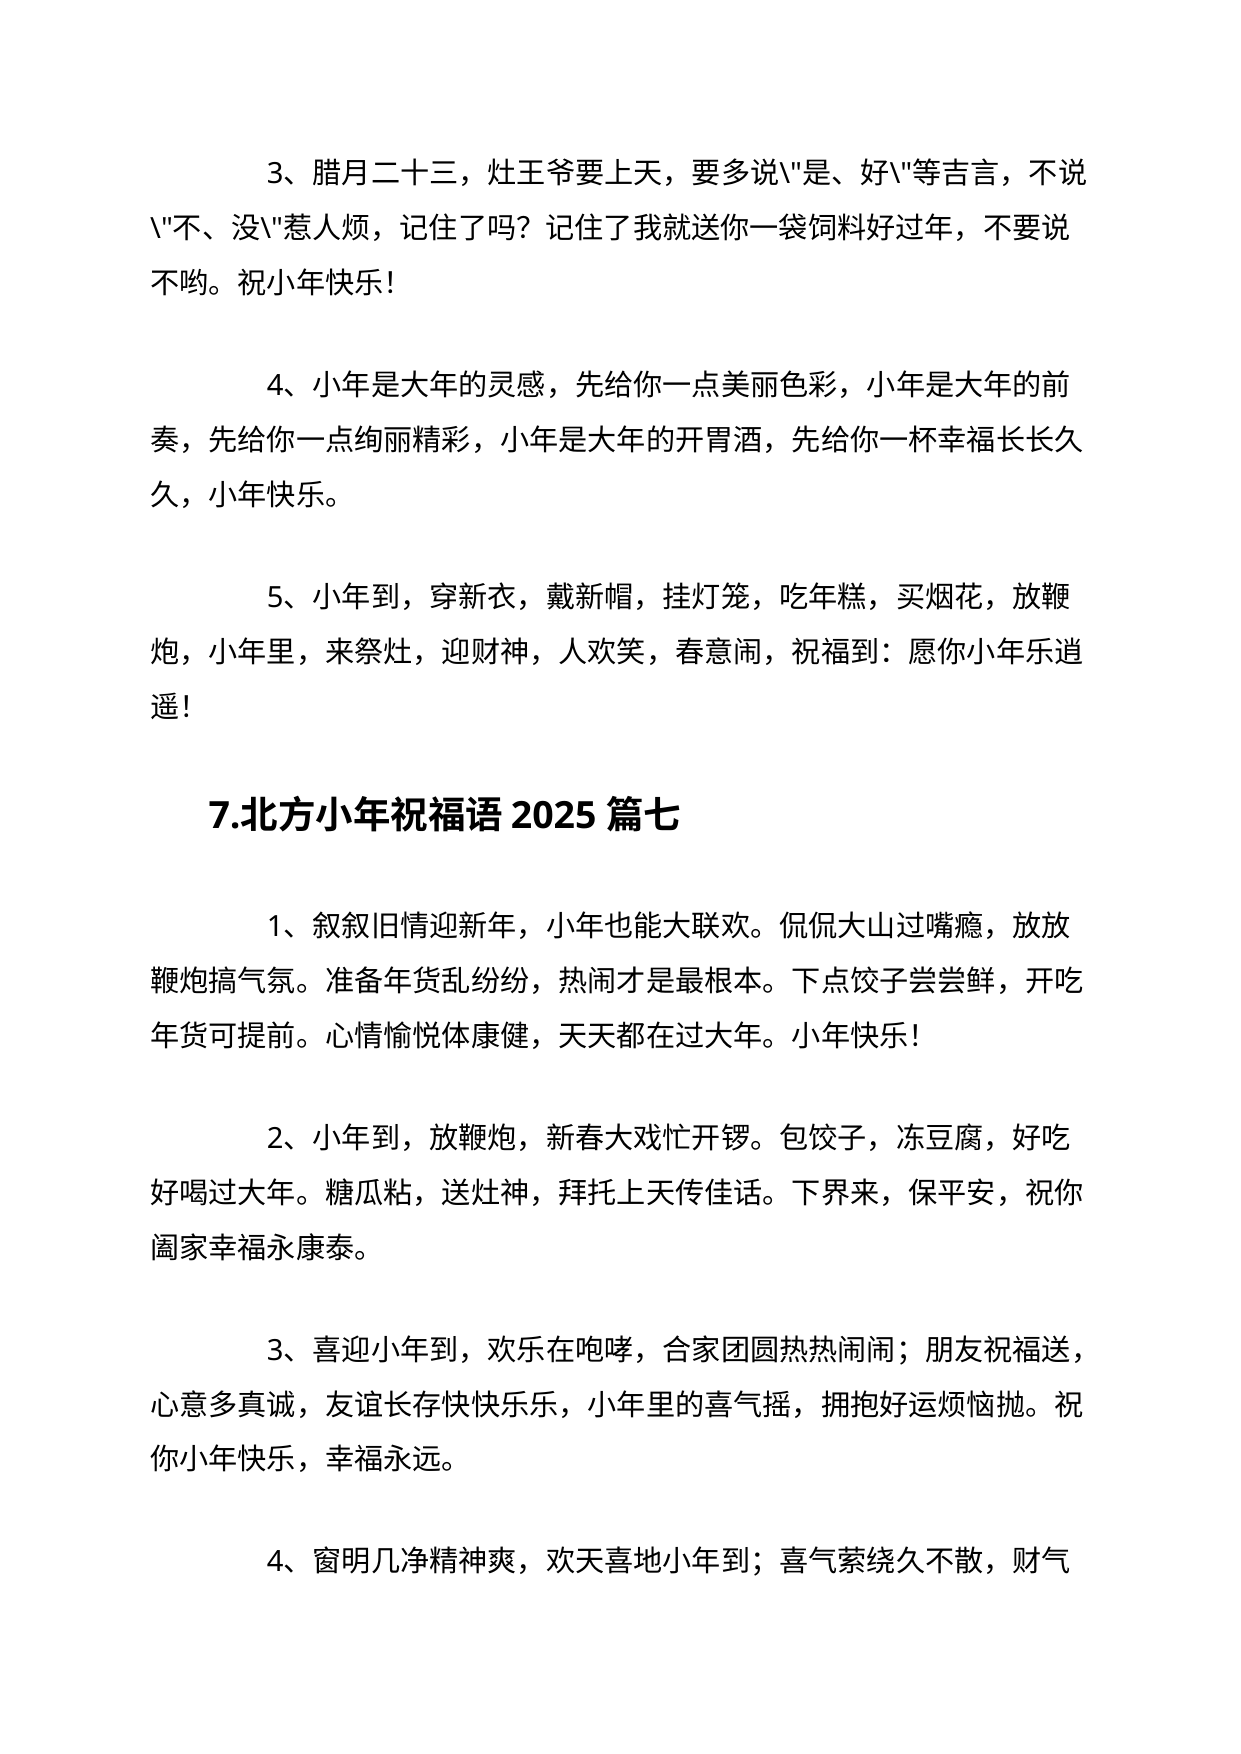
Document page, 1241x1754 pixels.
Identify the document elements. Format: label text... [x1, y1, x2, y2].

text 3、喜迎小年到，欢乐在咆哮，合家团圆热热闹闹；朋友祝福送，心意多真诚，友谊长存快快乐乐，小年里的喜气摇，拥抱好运烦恼抛。祝你小年快乐，幸福永远。 [150, 1326, 1090, 1478]
text 7.北方小年祝福语2025 篇七 [150, 785, 1090, 839]
text 2、小年到，放鞭炮，新春大戏忙开锣。包饺子，冻豆腐，好吃好喝过大年。糖瓜粘，送灶神，拜托上天传佳话。下界来，保平安，祝你阖家幸福永康泰。 [150, 1114, 1090, 1267]
text 4、小年是大年的灵感，先给你一点美丽色彩，小年是大年的前奏，先给你一点绚丽精彩，小年是大年的开胃酒，先给你一杯幸福长长久久，小年快乐。 [150, 362, 1090, 514]
text 5、小年到，穿新衣，戴新帽，挂灯笼，吃年糕，买烟花，放鞭炮，小年里，来祭灶，迎财神，人欢笑，春意闹，祝福到：愿你小年乐逍遥！ [150, 573, 1090, 726]
text 1、叙叙旧情迎新年，小年也能大联欢。侃侃大山过嘴瘾，放放鞭炮搞气氛。准备年货乱纷纷，热闹才是最根本。下点饺子尝尝鲜，开吃年货可提前。心情愉悦体康健，天天都在过大年。小年快乐！ [150, 903, 1090, 1055]
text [150, 1538, 1090, 1580]
text 3、腊月二十三，灶王爷要上天，要多说\"是、好\"等吉言，不说\"不、没\"惹人烦，记住了吗？记住了我就送你一袋饲料好过年，不要说不哟。祝小年快乐！ [150, 150, 1090, 302]
